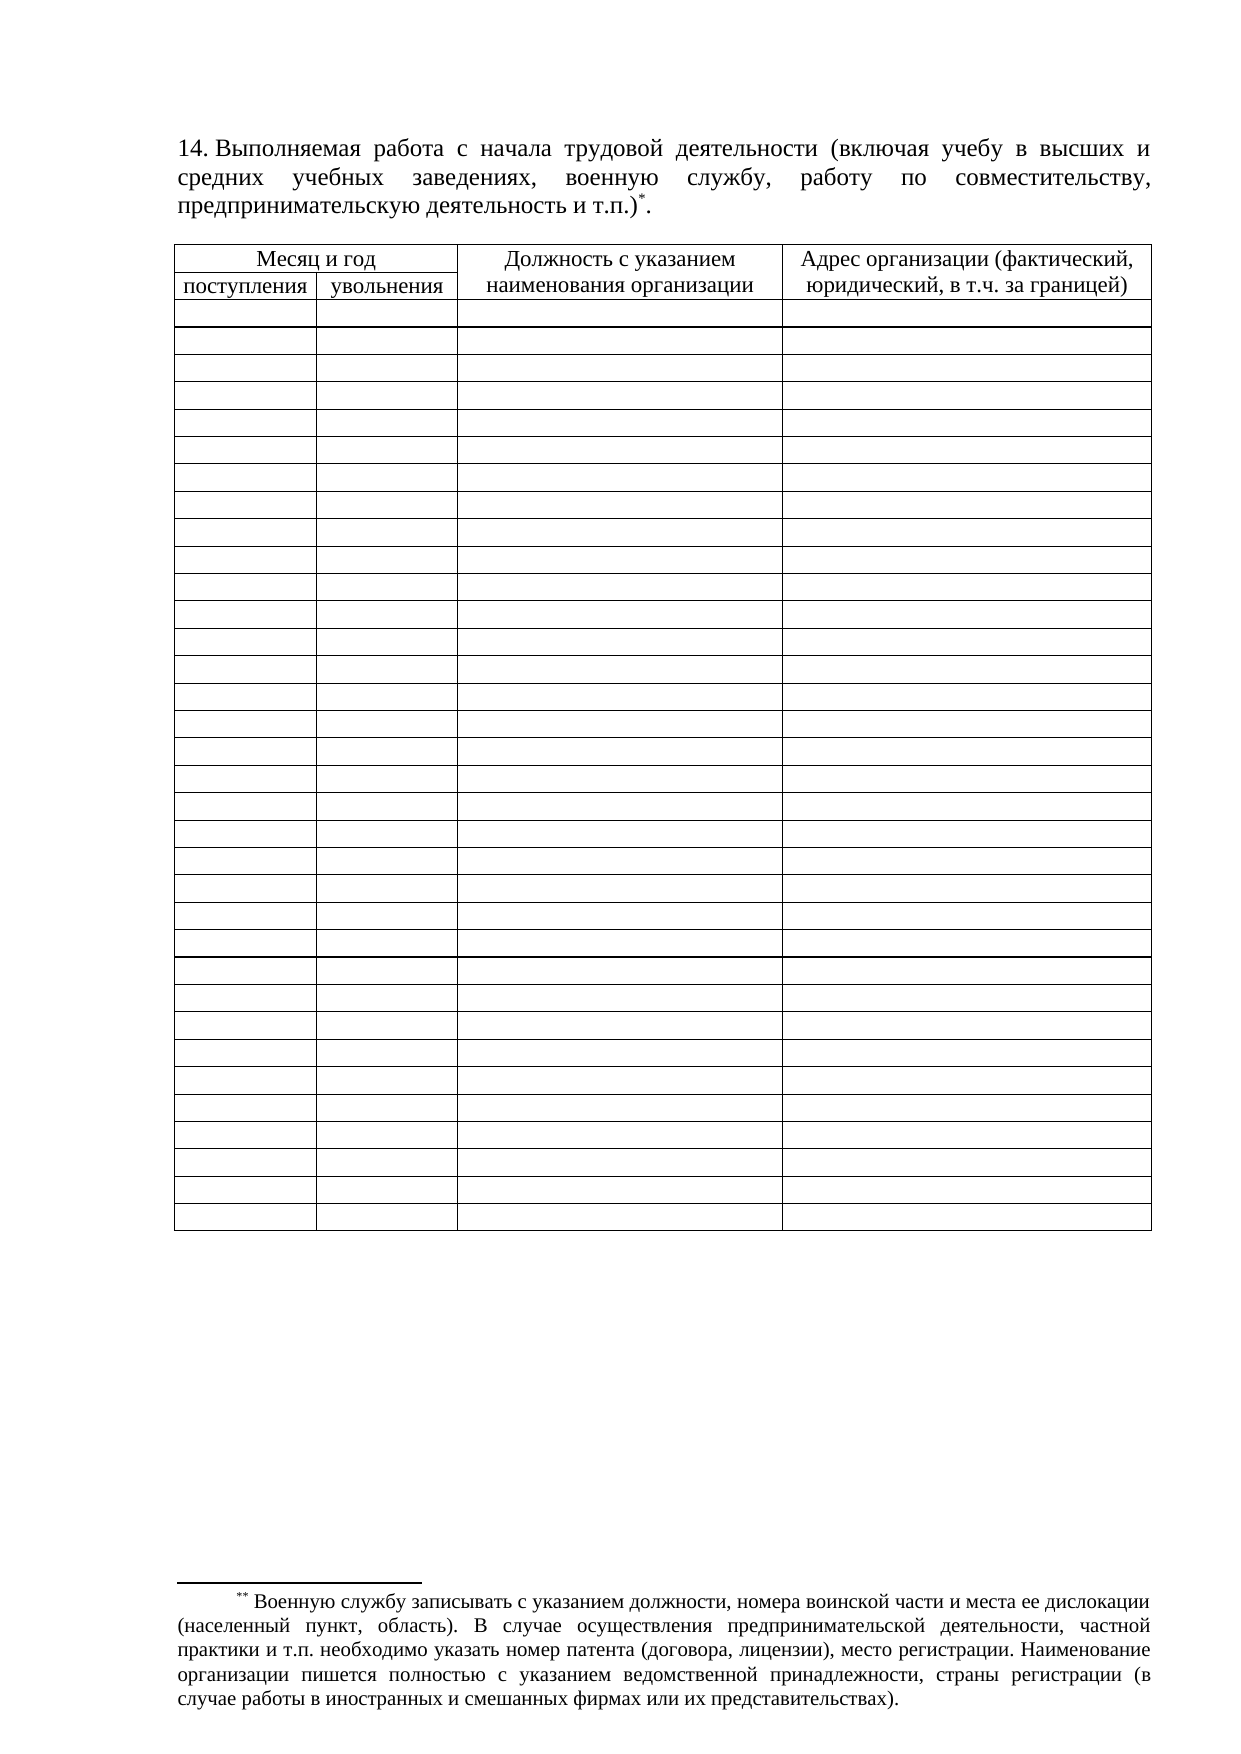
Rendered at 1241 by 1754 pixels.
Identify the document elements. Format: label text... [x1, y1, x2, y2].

table_cell [458, 464, 782, 491]
table_cell [458, 848, 782, 874]
table_cell [783, 300, 1151, 326]
table_cell [175, 821, 316, 847]
table_cell [175, 1067, 316, 1093]
table_cell [175, 464, 316, 491]
table_cell [458, 656, 782, 682]
table_cell [175, 1177, 316, 1203]
table_cell [175, 1040, 316, 1066]
table_cell [783, 519, 1151, 546]
table_cell [458, 519, 782, 546]
table_cell [458, 903, 782, 929]
table_cell [317, 601, 457, 628]
table_cell [458, 821, 782, 847]
table_cell [175, 574, 316, 600]
table_cell [317, 930, 457, 956]
table_cell [458, 437, 782, 463]
table_cell [175, 711, 316, 737]
table_cell [458, 958, 782, 984]
table_cell [175, 1204, 316, 1230]
text 14. Выполняемая работа с начала трудовой деятельности (включая учебу в высших и средних учебных заведениях, военную службу, работу по совместительству, предпринимательскую деятельность и т.п.)*. [177, 133, 1152, 219]
table_cell [458, 410, 782, 436]
table_cell [317, 1122, 457, 1148]
table_cell [317, 328, 457, 354]
table_cell [317, 1177, 457, 1203]
table_cell [317, 766, 457, 792]
table_cell [317, 382, 457, 408]
table_cell [175, 328, 316, 354]
table_cell [317, 437, 457, 463]
table_cell [783, 574, 1151, 600]
table_cell [175, 793, 316, 819]
table_cell [317, 1040, 457, 1066]
table_cell [458, 547, 782, 573]
table_cell [317, 958, 457, 984]
table_cell [783, 1177, 1151, 1203]
table_cell [458, 574, 782, 600]
table_cell [175, 382, 316, 408]
table_cell [783, 629, 1151, 655]
table_cell [317, 684, 457, 710]
table_cell [175, 985, 316, 1011]
table_cell [783, 848, 1151, 874]
table_cell [783, 1149, 1151, 1176]
table_cell [175, 1122, 316, 1148]
table_cell [317, 519, 457, 546]
table_cell [175, 1012, 316, 1039]
table_cell [783, 328, 1151, 354]
table_cell [783, 958, 1151, 984]
table_cell [317, 1095, 457, 1121]
table_cell [783, 711, 1151, 737]
table_cell [175, 629, 316, 655]
table_header Должность с указанием наименования организации [458, 245, 782, 299]
table_cell [175, 930, 316, 956]
table_cell [783, 821, 1151, 847]
table_cell [175, 355, 316, 381]
table_cell [317, 711, 457, 737]
table_cell [175, 300, 316, 326]
table_cell [175, 1149, 316, 1176]
table_cell [458, 875, 782, 902]
table_cell [783, 492, 1151, 518]
table_cell [175, 519, 316, 546]
table_cell [783, 1012, 1151, 1039]
table_cell [783, 464, 1151, 491]
table_cell [458, 328, 782, 354]
table_cell [317, 1067, 457, 1093]
table_cell [783, 766, 1151, 792]
table_cell увольнения [317, 273, 457, 299]
table_cell [783, 1095, 1151, 1121]
table_cell [458, 300, 782, 326]
table_header Месяц и год [175, 245, 457, 272]
table_cell [317, 492, 457, 518]
table_cell [783, 1122, 1151, 1148]
table_cell [317, 629, 457, 655]
table_cell [458, 1177, 782, 1203]
table_cell [175, 766, 316, 792]
table_cell [175, 1095, 316, 1121]
table_cell [458, 382, 782, 408]
table_cell [458, 684, 782, 710]
table_cell [317, 355, 457, 381]
table_cell [458, 793, 782, 819]
table_cell [458, 601, 782, 628]
table_cell [175, 684, 316, 710]
table_cell [458, 1122, 782, 1148]
table_cell [317, 903, 457, 929]
table_cell [317, 821, 457, 847]
table_cell [317, 300, 457, 326]
table_cell [783, 985, 1151, 1011]
table_cell [175, 601, 316, 628]
table_cell [175, 958, 316, 984]
table_cell [458, 1149, 782, 1176]
table_cell [783, 903, 1151, 929]
table_cell [783, 656, 1151, 682]
table_cell [317, 464, 457, 491]
table_cell [458, 1012, 782, 1039]
table_cell [458, 1067, 782, 1093]
table_cell [783, 738, 1151, 765]
table_cell [458, 629, 782, 655]
table_cell [317, 1149, 457, 1176]
table_cell [317, 574, 457, 600]
table_cell [783, 601, 1151, 628]
table_cell [783, 355, 1151, 381]
table_cell [175, 437, 316, 463]
table_cell [458, 711, 782, 737]
table_cell [783, 1204, 1151, 1230]
table_cell [317, 793, 457, 819]
table_cell [175, 492, 316, 518]
table_cell [317, 1012, 457, 1039]
table_cell [458, 738, 782, 765]
table_cell [317, 656, 457, 682]
table_cell [175, 547, 316, 573]
table_cell [458, 1095, 782, 1121]
table_cell [783, 930, 1151, 956]
table_cell [783, 410, 1151, 436]
table_cell [458, 985, 782, 1011]
table_cell [317, 410, 457, 436]
table_cell [783, 437, 1151, 463]
table_cell [783, 1067, 1151, 1093]
table_cell [317, 1204, 457, 1230]
table_header Адрес организации (фактический, юридический, в т.ч. за границей) [783, 245, 1151, 299]
table_cell [783, 875, 1151, 902]
table_cell поступления [175, 273, 316, 299]
table_cell [317, 848, 457, 874]
table_cell [783, 684, 1151, 710]
table_cell [783, 793, 1151, 819]
table_cell [783, 547, 1151, 573]
table_cell [458, 355, 782, 381]
table_cell [317, 547, 457, 573]
table_cell [175, 848, 316, 874]
table_cell [317, 875, 457, 902]
table_cell [175, 875, 316, 902]
table_cell [458, 1040, 782, 1066]
table_cell [317, 985, 457, 1011]
table_cell [458, 930, 782, 956]
table_cell [317, 738, 457, 765]
table_cell [458, 1204, 782, 1230]
table_cell [175, 738, 316, 765]
table_cell [783, 1040, 1151, 1066]
table_cell [175, 656, 316, 682]
table_cell [175, 410, 316, 436]
table_cell [783, 382, 1151, 408]
table_cell [458, 492, 782, 518]
table_cell [175, 903, 316, 929]
table_cell [458, 766, 782, 792]
